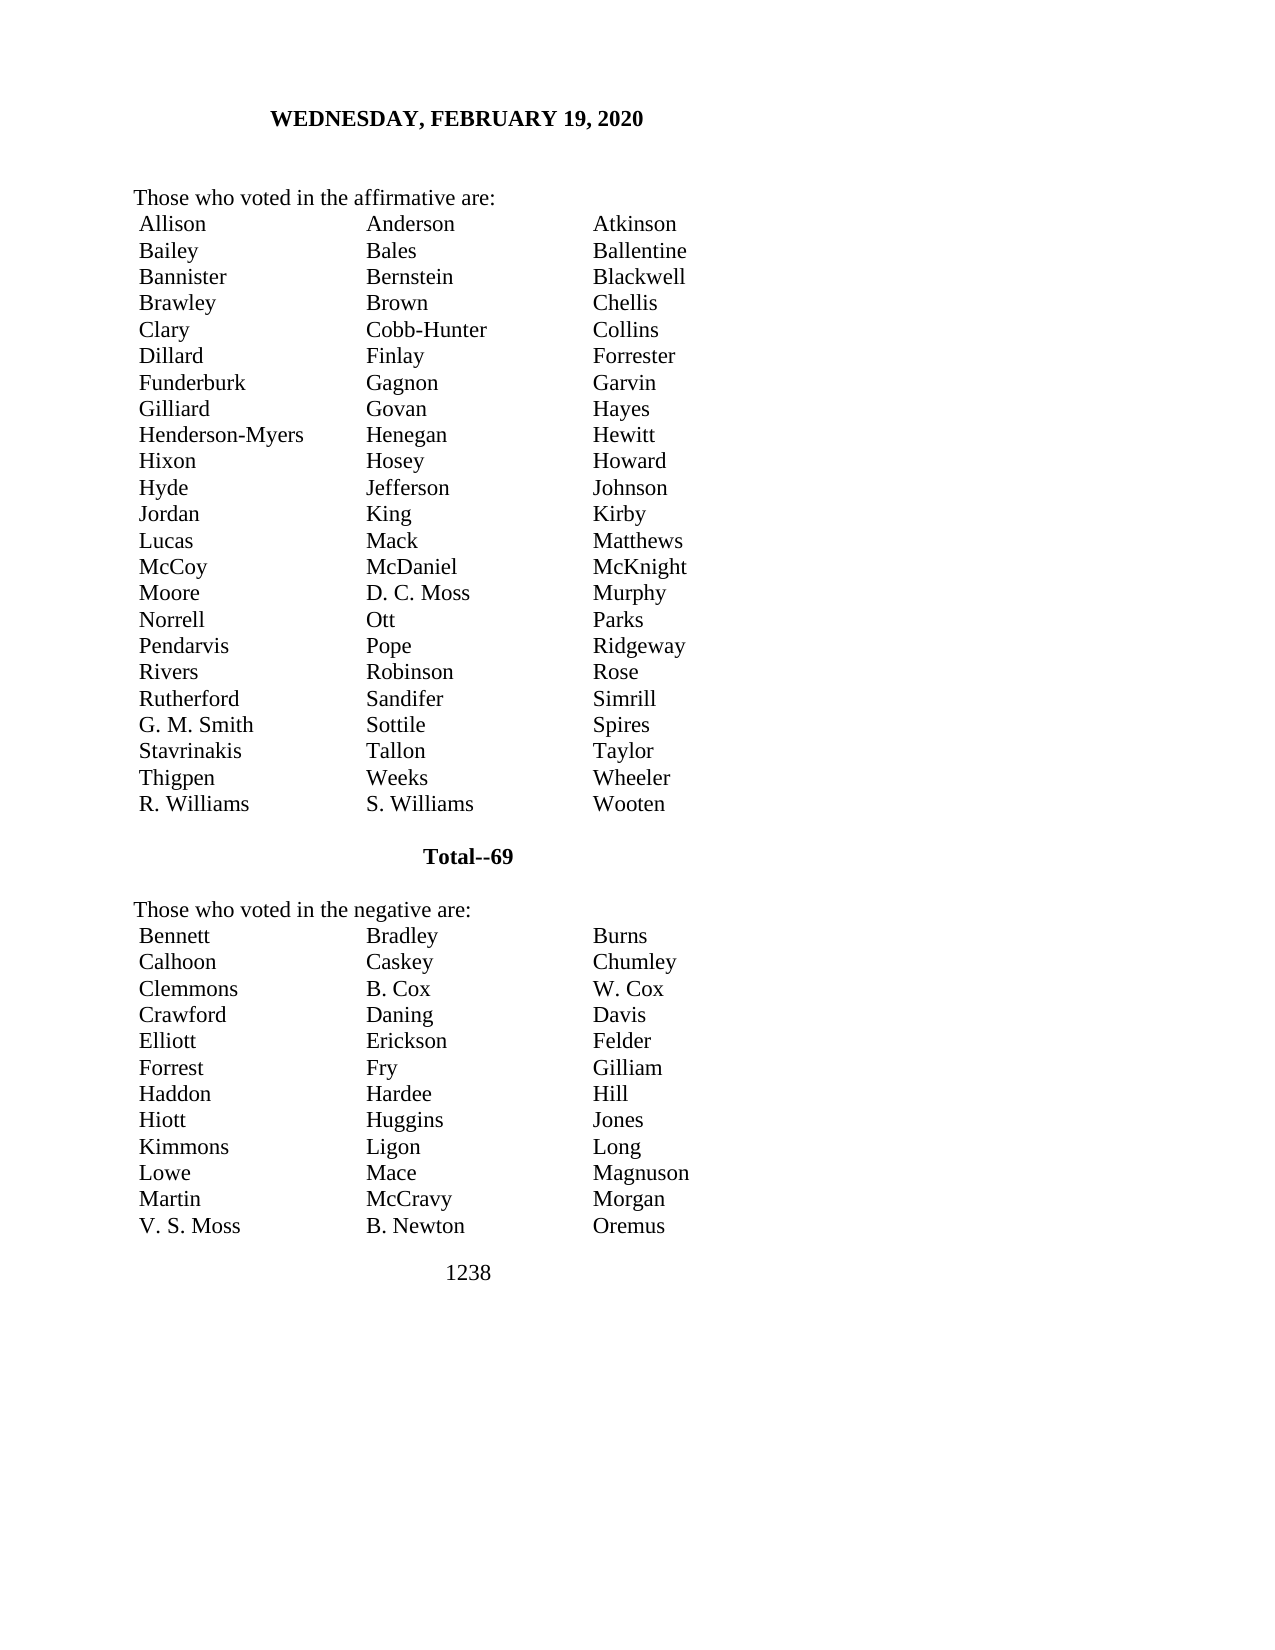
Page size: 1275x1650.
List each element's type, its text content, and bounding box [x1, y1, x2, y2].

table_cell Hyde [128, 474, 354, 500]
table_cell McCravy [355, 1186, 581, 1212]
table_cell Martin [128, 1186, 354, 1212]
table_cell Finlay [355, 342, 581, 368]
table_cell Forrester [581, 342, 808, 368]
table_header Anderson [355, 210, 581, 237]
table_cell Daning [355, 1001, 581, 1027]
table_cell Funderburk [128, 369, 354, 395]
table_cell W. Cox [581, 975, 808, 1001]
table_header Burns [581, 922, 808, 948]
table_cell Matthews [581, 527, 808, 553]
table_cell King [355, 500, 581, 527]
table_cell Taylor [581, 738, 808, 764]
table_cell Tallon [355, 738, 581, 764]
table_cell Lowe [128, 1159, 354, 1186]
table_header Bennett [128, 922, 354, 948]
table_cell Calhoon [128, 948, 354, 975]
table_cell Clemmons [128, 975, 354, 1001]
table_cell Erickson [355, 1028, 581, 1054]
table_cell Collins [581, 316, 808, 342]
table_cell Magnuson [581, 1159, 808, 1186]
text Total--69 [127, 843, 786, 869]
table_cell Haddon [128, 1080, 354, 1106]
table_cell Chellis [581, 290, 808, 316]
text Those who voted in the negative are: [127, 896, 786, 922]
table_cell B. Cox [355, 975, 581, 1001]
table_cell Ott [355, 606, 581, 632]
table_cell Gilliard [128, 395, 354, 421]
table_cell B. Newton [355, 1212, 581, 1238]
table_cell Robinson [355, 659, 581, 685]
table_cell Jordan [128, 500, 354, 527]
table_cell Weeks [355, 764, 581, 790]
table_cell Bailey [128, 237, 354, 263]
table_cell Fry [355, 1054, 581, 1080]
table_cell Chumley [581, 948, 808, 975]
table_cell Hewitt [581, 421, 808, 448]
table_cell Sandifer [355, 685, 581, 711]
table_cell Pendarvis [128, 632, 354, 658]
table_cell Clary [128, 316, 354, 342]
table_cell Sottile [355, 711, 581, 737]
table_cell Brawley [128, 290, 354, 316]
table_cell Long [581, 1133, 808, 1159]
table_cell Wooten [581, 790, 808, 817]
table_cell Garvin [581, 369, 808, 395]
table_cell Kirby [581, 500, 808, 527]
text Those who voted in the affirmative are: [127, 184, 786, 210]
table_cell Dillard [128, 342, 354, 368]
table_cell Johnson [581, 474, 808, 500]
table_cell Bannister [128, 263, 354, 289]
table_cell Lucas [128, 527, 354, 553]
table_cell Simrill [581, 685, 808, 711]
table_cell Spires [581, 711, 808, 737]
table_cell Murphy [581, 579, 808, 606]
table_cell Forrest [128, 1054, 354, 1080]
table_cell McKnight [581, 553, 808, 579]
table_cell Hixon [128, 448, 354, 474]
table_cell Pope [355, 632, 581, 658]
table_cell Brown [355, 290, 581, 316]
table_cell Crawford [128, 1001, 354, 1027]
table_cell Govan [355, 395, 581, 421]
table_cell Bernstein [355, 263, 581, 289]
table_cell Moore [128, 579, 354, 606]
table_cell Ballentine [581, 237, 808, 263]
table_cell Kimmons [128, 1133, 354, 1159]
table_cell Mack [355, 527, 581, 553]
table_cell Cobb-Hunter [355, 316, 581, 342]
table_cell Felder [581, 1028, 808, 1054]
table_cell S. Williams [355, 790, 581, 817]
table_cell Bales [355, 237, 581, 263]
table_cell Hiott [128, 1106, 354, 1133]
table_cell Henegan [355, 421, 581, 448]
table_header Allison [128, 210, 354, 237]
table_cell Parks [581, 606, 808, 632]
table_cell Huggins [355, 1106, 581, 1133]
table_header Atkinson [581, 210, 808, 237]
table_cell V. S. Moss [128, 1212, 354, 1238]
table_cell Henderson-Myers [128, 421, 354, 448]
table_cell Blackwell [581, 263, 808, 289]
table_cell Caskey [355, 948, 581, 975]
table_cell G. M. Smith [128, 711, 354, 737]
table_cell Stavrinakis [128, 738, 354, 764]
table_cell Ligon [355, 1133, 581, 1159]
table_cell Hardee [355, 1080, 581, 1106]
table_cell Jefferson [355, 474, 581, 500]
table_cell McCoy [128, 553, 354, 579]
table_cell Hosey [355, 448, 581, 474]
table_cell Rutherford [128, 685, 354, 711]
table_cell Morgan [581, 1186, 808, 1212]
table_cell Mace [355, 1159, 581, 1186]
table_cell Howard [581, 448, 808, 474]
table_cell D. C. Moss [355, 579, 581, 606]
table_header Bradley [355, 922, 581, 948]
table_cell Hayes [581, 395, 808, 421]
table_cell Elliott [128, 1028, 354, 1054]
table_cell Ridgeway [581, 632, 808, 658]
table_cell McDaniel [355, 553, 581, 579]
table_cell Rose [581, 659, 808, 685]
table_cell Oremus [581, 1212, 808, 1238]
table_cell Davis [581, 1001, 808, 1027]
table_cell Jones [581, 1106, 808, 1133]
table_cell Thigpen [128, 764, 354, 790]
table_cell Gagnon [355, 369, 581, 395]
table_cell Hill [581, 1080, 808, 1106]
table_cell Gilliam [581, 1054, 808, 1080]
table_cell Rivers [128, 659, 354, 685]
table_cell Wheeler [581, 764, 808, 790]
table_cell R. Williams [128, 790, 354, 817]
table_cell Norrell [128, 606, 354, 632]
